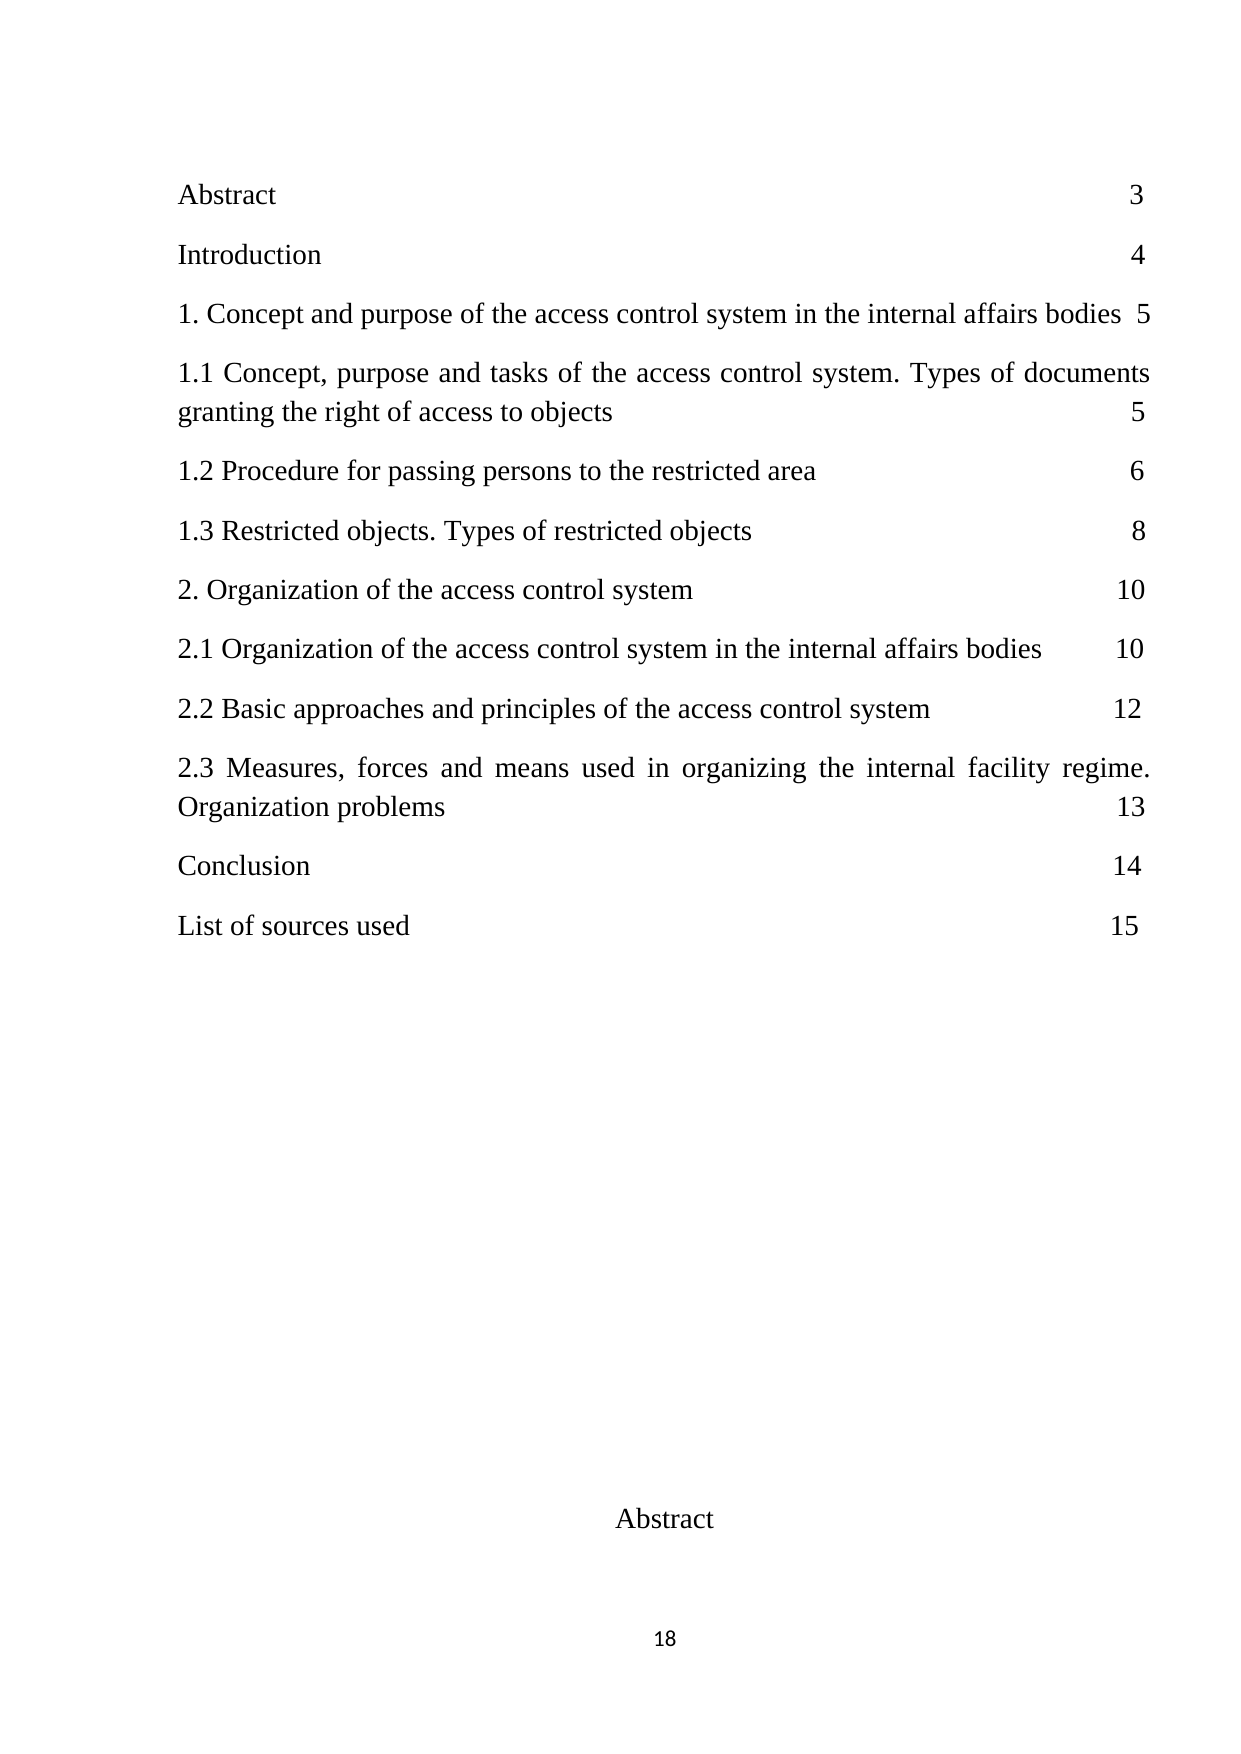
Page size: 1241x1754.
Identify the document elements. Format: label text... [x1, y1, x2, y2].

text 1.3 Restricted objects. Types of restricted objects 8 [177, 513, 1152, 546]
text Abstract [177, 1501, 1152, 1535]
text 2. Organization of the access control system 10 [177, 572, 1152, 606]
text Conclusion 14 [177, 848, 1152, 882]
text 1.1 Concept, purpose and tasks of the access control system. Types of documents granting the right of access to objects 5 [177, 356, 1152, 428]
text 2.2 Basic approaches and principles of the access control system 12 [177, 691, 1152, 724]
text 1.2 Procedure for passing persons to the restricted area 6 [177, 453, 1152, 487]
text 2.3 Measures, forces and means used in organizing the internal facility regime. Organization problems 13 [177, 750, 1152, 822]
text List of sources used 15 [177, 908, 1152, 941]
text Abstract 3 [177, 177, 1152, 211]
text Introduction 4 [177, 237, 1152, 270]
text 2.1 Organization of the access control system in the internal affairs bodies 10 [177, 632, 1152, 665]
text 1. Concept and purpose of the access control system in the internal affairs bodies 5 [177, 296, 1152, 330]
